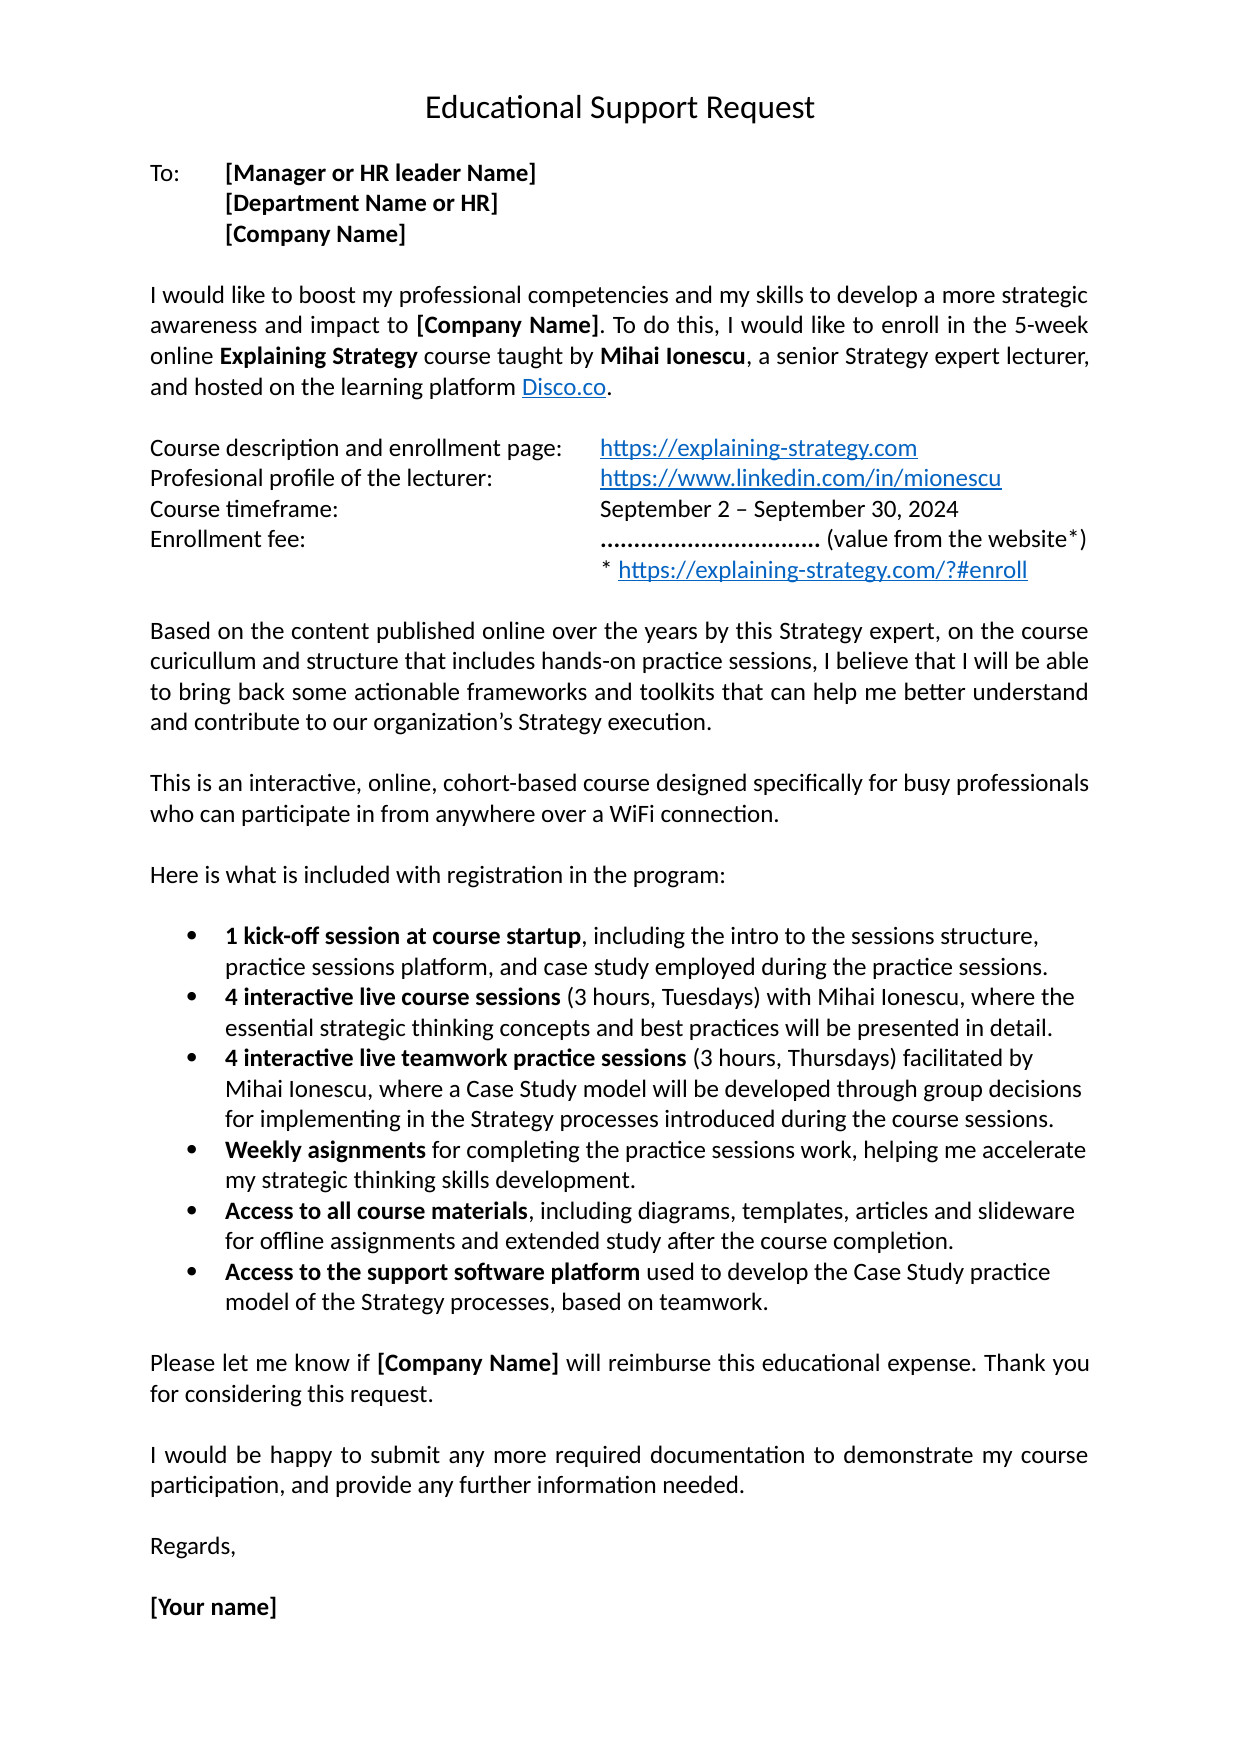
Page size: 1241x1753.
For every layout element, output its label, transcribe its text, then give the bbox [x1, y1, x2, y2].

text Educational Support Request [150, 86, 1090, 127]
text Profesional profile of the lecturer: https://www.linkedin.com/in/mionescu [150, 462, 1090, 493]
list Weekly asignments for completing the practice sessions work, helping me accelerate my strategic thinking skills development. [187, 1134, 1090, 1195]
text [Department Name or HR] [150, 188, 1090, 218]
text I would be happy to submit any more required documentation to demonstrate my course participation, and provide any further information needed. [150, 1439, 1090, 1500]
text Here is what is included with registration in the program: [150, 859, 1090, 920]
text This is an interactive, online, cohort-based course designed specifically for busy professionals who can participate in from anywhere over a WiFi connection. [150, 767, 1090, 828]
list Access to all course materials, including diagrams, templates, articles and slideware for offline assignments and extended study after the course completion. [187, 1195, 1090, 1256]
text Enrollment fee: ................................. (value from the website*) * https://explaining-strategy.com/?#enroll [150, 523, 1090, 584]
list 1 kick-off session at course startup, including the intro to the sessions structure, practice sessions platform, and case study employed during the practice sessions. [187, 920, 1090, 981]
list 4 interactive live teamwork practice sessions (3 hours, Thursdays) facilitated by Mihai Ionescu, where a Case Study model will be developed through group decisions for implementing in the Strategy processes introduced during the course sessions. [187, 1042, 1090, 1134]
text Course description and enrollment page: https://explaining-strategy.com [150, 401, 1090, 462]
list Access to the support software platform used to develop the Case Study practice model of the Strategy processes, based on teamwork. [187, 1256, 1090, 1317]
text To: [Manager or HR leader Name] [150, 157, 1090, 188]
text Regards, [150, 1531, 1090, 1561]
text Based on the content published online over the years by this Strategy expert, on the course curicullum and structure that includes hands-on practice sessions, I believe that I will be able to bring back some actionable frameworks and toolkits that can help me better understand and contribute to our organization’s Strategy execution. [150, 615, 1090, 737]
text Please let me know if [Company Name] will reimburse this educational expense. Thank you for considering this request. [150, 1347, 1090, 1408]
text I would like to boost my professional competencies and my skills to develop a more strategic awareness and impact to [Company Name]. To do this, I would like to enroll in the 5-week online Explaining Strategy course taught by Mihai Ionescu, a senior Strategy expert lecturer, and hosted on the learning platform Disco.co. [150, 279, 1090, 401]
text [Your name] [150, 1592, 1090, 1622]
text Course timeframe: September 2 – September 30, 2024 [150, 493, 1090, 523]
list 4 interactive live course sessions (3 hours, Tuesdays) with Mihai Ionescu, where the essential strategic thinking concepts and best practices will be presented in detail. [187, 981, 1090, 1042]
text [Company Name] [150, 218, 1090, 249]
